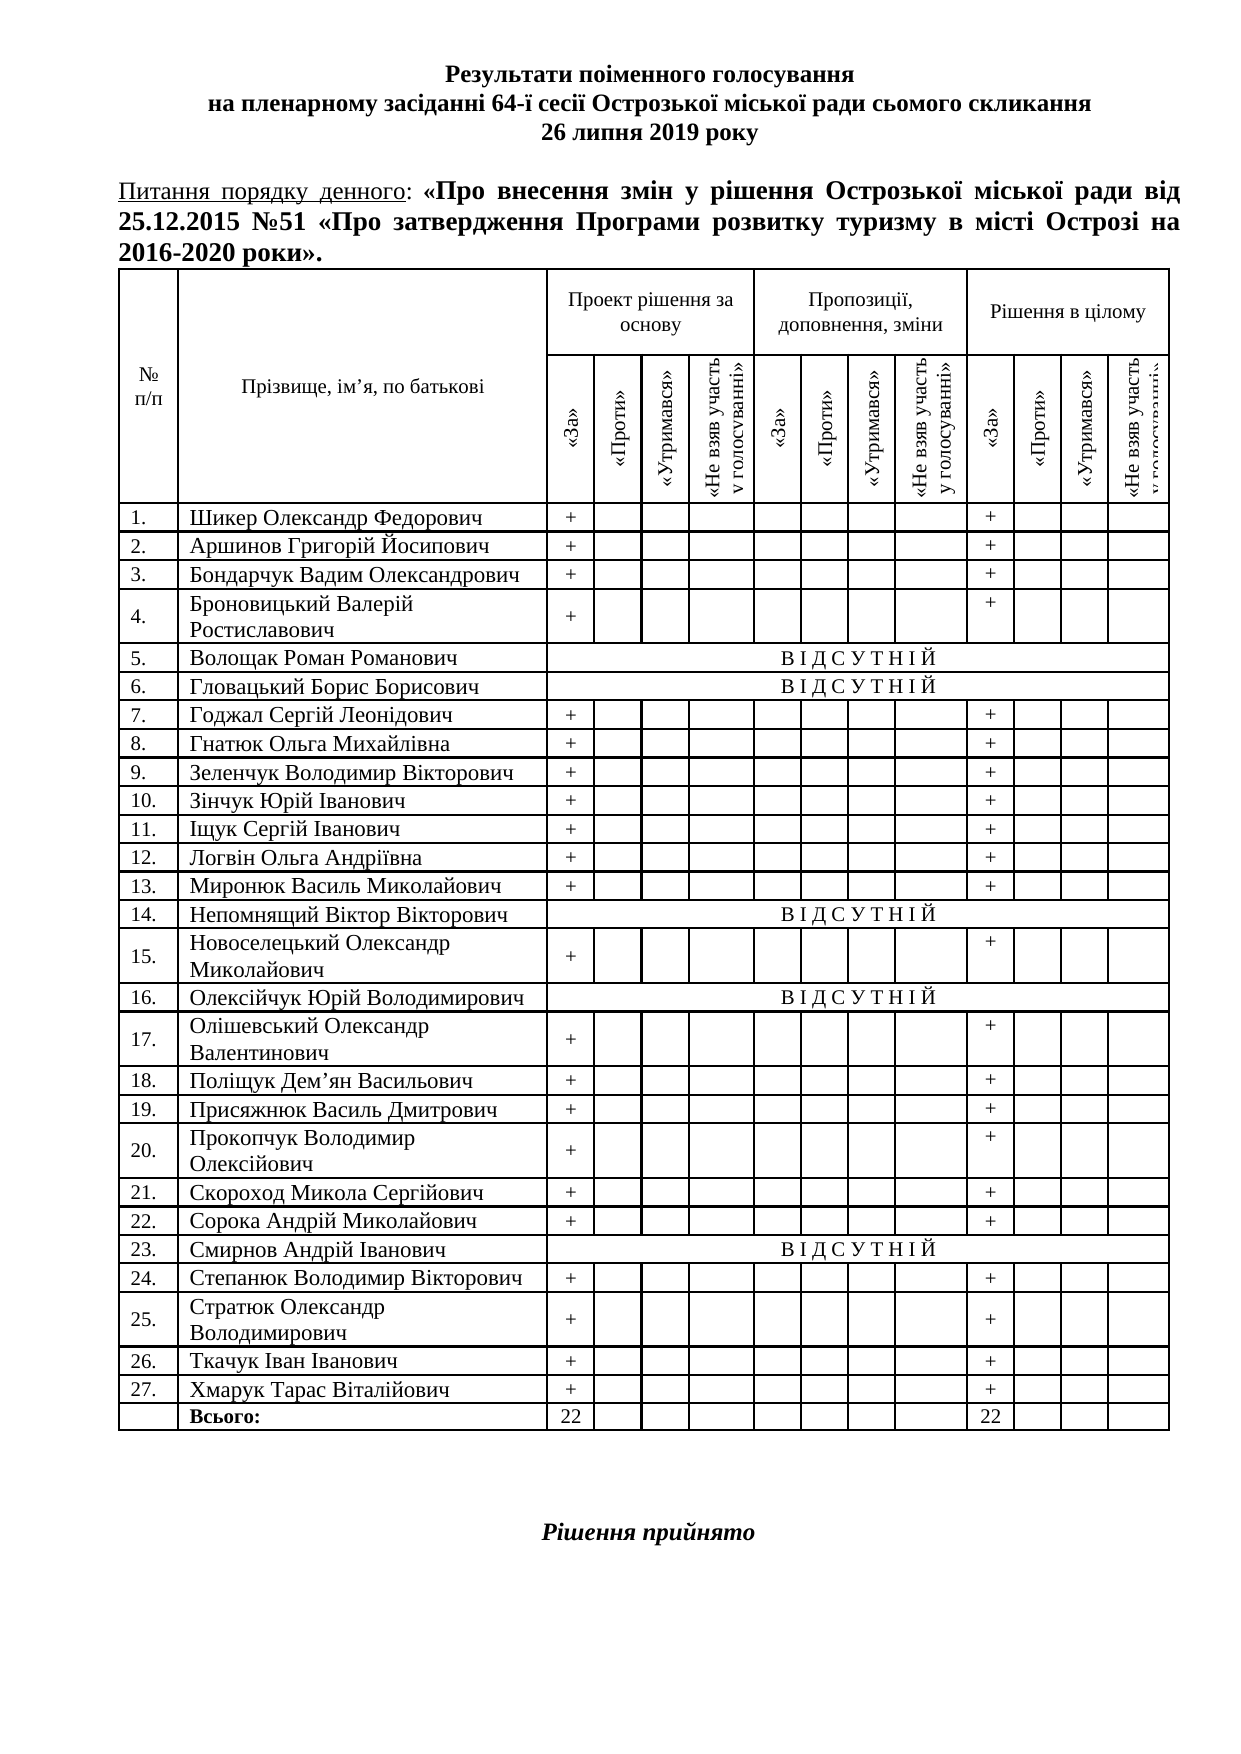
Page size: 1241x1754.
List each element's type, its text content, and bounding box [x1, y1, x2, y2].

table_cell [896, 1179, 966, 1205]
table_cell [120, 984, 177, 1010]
text Рішення прийнято [118, 1517, 1181, 1546]
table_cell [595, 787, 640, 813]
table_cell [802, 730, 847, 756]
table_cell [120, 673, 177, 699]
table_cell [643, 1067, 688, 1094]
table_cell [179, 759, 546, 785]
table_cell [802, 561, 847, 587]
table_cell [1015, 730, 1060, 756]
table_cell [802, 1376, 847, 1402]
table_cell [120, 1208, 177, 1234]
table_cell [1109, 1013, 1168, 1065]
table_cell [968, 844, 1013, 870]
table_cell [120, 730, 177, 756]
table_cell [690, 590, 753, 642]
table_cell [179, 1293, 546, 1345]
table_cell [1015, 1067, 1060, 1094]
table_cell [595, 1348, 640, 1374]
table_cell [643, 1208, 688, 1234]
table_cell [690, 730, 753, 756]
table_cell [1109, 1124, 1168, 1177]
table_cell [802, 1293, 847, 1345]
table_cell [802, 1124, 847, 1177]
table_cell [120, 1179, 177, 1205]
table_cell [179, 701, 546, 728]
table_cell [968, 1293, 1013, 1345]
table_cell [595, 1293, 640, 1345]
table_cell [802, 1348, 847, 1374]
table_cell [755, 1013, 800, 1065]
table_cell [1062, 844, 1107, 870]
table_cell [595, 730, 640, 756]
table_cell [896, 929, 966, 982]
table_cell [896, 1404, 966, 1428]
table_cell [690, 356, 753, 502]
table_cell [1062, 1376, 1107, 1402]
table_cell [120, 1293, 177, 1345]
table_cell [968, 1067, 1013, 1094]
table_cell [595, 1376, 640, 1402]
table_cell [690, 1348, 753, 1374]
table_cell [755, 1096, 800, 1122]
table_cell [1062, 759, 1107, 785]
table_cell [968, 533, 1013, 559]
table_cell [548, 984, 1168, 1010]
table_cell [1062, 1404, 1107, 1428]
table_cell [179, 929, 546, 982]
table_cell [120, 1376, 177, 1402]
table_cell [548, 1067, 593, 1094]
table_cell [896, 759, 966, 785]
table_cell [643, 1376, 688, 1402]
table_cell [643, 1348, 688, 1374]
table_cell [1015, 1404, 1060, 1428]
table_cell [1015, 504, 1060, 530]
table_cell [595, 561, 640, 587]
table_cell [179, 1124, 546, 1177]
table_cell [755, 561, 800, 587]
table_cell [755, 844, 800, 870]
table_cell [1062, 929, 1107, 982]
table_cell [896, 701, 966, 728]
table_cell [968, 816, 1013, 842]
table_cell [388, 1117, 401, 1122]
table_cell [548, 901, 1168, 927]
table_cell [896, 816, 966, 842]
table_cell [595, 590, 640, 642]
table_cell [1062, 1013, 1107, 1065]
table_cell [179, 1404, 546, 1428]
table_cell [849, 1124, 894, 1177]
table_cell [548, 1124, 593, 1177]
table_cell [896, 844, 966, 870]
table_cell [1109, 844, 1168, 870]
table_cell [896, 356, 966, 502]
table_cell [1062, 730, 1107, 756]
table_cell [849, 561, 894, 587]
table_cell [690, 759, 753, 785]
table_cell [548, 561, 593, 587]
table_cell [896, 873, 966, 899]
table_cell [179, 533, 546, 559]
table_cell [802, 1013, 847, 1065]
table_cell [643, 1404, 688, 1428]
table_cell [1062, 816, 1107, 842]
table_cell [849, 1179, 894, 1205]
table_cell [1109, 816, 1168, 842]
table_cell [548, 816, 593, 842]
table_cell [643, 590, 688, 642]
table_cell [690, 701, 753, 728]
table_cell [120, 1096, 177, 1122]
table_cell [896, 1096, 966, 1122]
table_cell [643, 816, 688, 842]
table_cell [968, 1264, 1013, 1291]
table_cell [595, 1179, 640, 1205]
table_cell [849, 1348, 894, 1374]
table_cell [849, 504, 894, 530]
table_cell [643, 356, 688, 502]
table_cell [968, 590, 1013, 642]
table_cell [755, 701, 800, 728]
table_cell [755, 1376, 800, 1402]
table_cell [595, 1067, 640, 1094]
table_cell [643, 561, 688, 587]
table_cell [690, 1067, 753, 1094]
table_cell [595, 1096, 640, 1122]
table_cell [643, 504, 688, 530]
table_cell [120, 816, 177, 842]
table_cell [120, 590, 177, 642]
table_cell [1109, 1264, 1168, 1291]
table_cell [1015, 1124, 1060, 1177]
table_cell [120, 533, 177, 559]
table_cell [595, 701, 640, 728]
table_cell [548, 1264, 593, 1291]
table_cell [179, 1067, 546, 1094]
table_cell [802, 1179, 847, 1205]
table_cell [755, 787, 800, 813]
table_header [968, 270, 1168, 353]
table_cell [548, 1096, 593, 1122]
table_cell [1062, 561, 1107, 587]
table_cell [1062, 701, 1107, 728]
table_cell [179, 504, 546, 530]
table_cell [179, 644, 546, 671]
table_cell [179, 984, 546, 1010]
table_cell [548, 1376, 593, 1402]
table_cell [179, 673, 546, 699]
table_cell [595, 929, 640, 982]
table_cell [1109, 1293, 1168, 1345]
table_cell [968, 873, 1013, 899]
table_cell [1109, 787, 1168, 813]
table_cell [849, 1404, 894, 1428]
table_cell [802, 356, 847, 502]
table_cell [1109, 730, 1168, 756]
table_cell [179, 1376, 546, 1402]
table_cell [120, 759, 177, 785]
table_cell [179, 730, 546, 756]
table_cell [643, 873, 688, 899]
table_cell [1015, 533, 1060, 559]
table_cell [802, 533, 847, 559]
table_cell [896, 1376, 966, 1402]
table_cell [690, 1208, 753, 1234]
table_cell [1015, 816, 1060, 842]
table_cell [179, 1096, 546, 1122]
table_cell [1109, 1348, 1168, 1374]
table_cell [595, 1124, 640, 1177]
text Питання порядку денного: «Про внесення змін у рішення Острозької міської ради від 25.12.2015 №51 «Про затвердження Програми розвитку туризму в місті Острозі на 2016-2020 роки». [118, 174, 1181, 267]
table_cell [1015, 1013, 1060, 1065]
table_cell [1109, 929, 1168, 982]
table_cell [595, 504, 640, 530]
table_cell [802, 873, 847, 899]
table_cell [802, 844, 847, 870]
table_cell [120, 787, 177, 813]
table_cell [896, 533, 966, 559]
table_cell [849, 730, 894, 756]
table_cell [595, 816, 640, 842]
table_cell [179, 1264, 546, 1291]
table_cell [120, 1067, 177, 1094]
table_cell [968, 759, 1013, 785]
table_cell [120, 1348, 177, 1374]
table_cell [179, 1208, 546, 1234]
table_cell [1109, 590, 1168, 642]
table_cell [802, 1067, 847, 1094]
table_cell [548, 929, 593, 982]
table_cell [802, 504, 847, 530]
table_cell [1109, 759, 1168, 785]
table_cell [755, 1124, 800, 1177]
title Результати поіменного голосування [118, 59, 1181, 88]
title на пленарному засіданні 64-ї сесії Острозької міської ради сьомого скликання [118, 88, 1181, 117]
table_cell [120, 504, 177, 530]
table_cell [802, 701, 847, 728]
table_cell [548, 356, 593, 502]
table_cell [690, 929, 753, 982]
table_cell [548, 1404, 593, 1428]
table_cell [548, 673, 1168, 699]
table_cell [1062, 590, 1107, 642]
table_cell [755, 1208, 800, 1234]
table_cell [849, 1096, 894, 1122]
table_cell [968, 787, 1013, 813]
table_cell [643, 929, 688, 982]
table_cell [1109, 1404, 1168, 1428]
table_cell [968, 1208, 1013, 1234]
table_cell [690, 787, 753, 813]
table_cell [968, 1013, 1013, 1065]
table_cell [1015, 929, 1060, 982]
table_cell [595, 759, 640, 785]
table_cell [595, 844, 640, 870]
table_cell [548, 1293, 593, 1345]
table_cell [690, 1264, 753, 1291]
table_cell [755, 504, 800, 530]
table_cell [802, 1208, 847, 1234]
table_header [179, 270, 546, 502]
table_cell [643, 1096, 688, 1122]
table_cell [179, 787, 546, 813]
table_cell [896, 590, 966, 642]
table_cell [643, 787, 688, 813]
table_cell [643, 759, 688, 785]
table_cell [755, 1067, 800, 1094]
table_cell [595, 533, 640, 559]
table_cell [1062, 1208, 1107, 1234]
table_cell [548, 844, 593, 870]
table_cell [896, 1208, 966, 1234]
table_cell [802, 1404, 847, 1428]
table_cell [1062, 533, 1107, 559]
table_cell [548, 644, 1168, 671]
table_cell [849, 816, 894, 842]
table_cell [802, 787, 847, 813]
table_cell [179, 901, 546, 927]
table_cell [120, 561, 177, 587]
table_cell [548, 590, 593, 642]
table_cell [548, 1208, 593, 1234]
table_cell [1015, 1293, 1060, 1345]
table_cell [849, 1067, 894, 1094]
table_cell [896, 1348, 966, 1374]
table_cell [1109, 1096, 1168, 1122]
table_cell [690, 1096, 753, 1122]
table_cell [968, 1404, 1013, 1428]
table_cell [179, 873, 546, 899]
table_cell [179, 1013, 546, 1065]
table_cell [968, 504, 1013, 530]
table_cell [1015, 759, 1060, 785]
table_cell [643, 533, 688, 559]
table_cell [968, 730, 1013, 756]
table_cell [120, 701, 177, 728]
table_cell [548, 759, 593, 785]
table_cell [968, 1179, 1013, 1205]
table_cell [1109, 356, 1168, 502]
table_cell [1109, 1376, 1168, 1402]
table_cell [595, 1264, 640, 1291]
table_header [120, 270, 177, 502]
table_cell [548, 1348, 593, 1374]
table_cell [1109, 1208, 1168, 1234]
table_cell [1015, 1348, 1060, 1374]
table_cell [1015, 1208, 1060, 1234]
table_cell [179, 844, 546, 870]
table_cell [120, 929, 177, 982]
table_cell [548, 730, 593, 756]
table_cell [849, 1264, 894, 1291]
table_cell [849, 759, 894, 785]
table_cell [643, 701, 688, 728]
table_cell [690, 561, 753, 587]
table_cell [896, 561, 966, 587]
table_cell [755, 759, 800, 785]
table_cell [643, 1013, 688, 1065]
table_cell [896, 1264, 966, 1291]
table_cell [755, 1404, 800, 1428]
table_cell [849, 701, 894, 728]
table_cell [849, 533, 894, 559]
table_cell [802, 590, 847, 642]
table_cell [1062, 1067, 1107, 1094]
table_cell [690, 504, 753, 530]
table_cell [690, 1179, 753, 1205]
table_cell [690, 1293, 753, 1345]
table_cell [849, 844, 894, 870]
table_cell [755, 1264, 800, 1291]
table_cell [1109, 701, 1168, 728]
text 26 липня 2019 року [118, 117, 1181, 145]
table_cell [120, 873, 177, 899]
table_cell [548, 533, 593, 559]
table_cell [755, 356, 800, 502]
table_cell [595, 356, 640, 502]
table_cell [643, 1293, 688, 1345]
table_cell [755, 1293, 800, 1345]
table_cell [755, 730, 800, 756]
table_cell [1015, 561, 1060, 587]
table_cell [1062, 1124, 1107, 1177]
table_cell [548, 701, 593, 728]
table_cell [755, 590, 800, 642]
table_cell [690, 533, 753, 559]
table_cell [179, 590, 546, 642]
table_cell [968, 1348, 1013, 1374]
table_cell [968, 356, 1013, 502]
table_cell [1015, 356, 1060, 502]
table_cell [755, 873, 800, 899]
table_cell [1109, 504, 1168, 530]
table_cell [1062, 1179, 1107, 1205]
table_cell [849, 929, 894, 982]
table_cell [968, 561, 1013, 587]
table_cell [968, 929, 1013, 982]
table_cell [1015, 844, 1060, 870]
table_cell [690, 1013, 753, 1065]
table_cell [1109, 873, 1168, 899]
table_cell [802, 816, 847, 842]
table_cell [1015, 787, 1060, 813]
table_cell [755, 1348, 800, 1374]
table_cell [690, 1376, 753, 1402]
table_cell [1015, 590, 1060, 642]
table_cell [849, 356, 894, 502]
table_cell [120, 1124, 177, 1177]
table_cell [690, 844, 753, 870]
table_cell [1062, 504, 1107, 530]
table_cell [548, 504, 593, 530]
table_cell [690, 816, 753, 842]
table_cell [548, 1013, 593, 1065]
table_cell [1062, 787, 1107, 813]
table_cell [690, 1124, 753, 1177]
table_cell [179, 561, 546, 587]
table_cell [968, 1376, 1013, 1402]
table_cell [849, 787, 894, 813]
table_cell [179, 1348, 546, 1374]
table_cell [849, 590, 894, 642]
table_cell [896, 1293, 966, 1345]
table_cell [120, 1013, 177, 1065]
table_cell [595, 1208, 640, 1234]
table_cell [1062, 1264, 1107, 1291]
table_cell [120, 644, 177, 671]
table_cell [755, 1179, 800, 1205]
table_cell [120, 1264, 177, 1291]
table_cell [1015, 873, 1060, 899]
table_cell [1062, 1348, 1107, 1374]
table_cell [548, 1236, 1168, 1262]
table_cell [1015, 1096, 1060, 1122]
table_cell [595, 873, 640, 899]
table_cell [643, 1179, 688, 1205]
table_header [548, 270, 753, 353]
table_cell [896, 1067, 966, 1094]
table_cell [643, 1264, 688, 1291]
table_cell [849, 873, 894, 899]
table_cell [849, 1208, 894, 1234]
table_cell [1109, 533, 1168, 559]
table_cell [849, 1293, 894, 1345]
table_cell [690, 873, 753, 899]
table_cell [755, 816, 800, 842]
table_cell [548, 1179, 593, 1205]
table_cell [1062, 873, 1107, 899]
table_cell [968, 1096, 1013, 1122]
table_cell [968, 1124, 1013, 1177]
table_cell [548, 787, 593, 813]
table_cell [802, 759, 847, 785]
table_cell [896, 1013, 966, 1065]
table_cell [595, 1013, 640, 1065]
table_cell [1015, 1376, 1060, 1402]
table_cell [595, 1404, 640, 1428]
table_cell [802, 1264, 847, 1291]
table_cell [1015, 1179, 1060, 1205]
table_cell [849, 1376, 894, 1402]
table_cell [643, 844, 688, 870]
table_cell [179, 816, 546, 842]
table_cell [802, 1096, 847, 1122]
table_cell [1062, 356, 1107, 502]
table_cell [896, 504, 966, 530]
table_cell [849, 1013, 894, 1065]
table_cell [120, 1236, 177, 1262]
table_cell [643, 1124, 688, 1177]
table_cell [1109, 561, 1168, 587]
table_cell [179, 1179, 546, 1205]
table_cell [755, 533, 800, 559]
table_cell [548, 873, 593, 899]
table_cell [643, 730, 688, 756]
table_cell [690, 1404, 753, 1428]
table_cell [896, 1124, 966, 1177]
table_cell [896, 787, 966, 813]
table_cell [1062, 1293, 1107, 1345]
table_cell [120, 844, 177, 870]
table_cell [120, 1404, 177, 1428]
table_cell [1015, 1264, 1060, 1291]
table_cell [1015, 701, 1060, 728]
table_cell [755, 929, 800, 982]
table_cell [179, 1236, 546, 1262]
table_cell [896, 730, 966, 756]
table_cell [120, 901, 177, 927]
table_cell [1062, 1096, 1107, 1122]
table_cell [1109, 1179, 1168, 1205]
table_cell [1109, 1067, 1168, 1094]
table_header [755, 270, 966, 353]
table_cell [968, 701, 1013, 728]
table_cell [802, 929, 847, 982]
